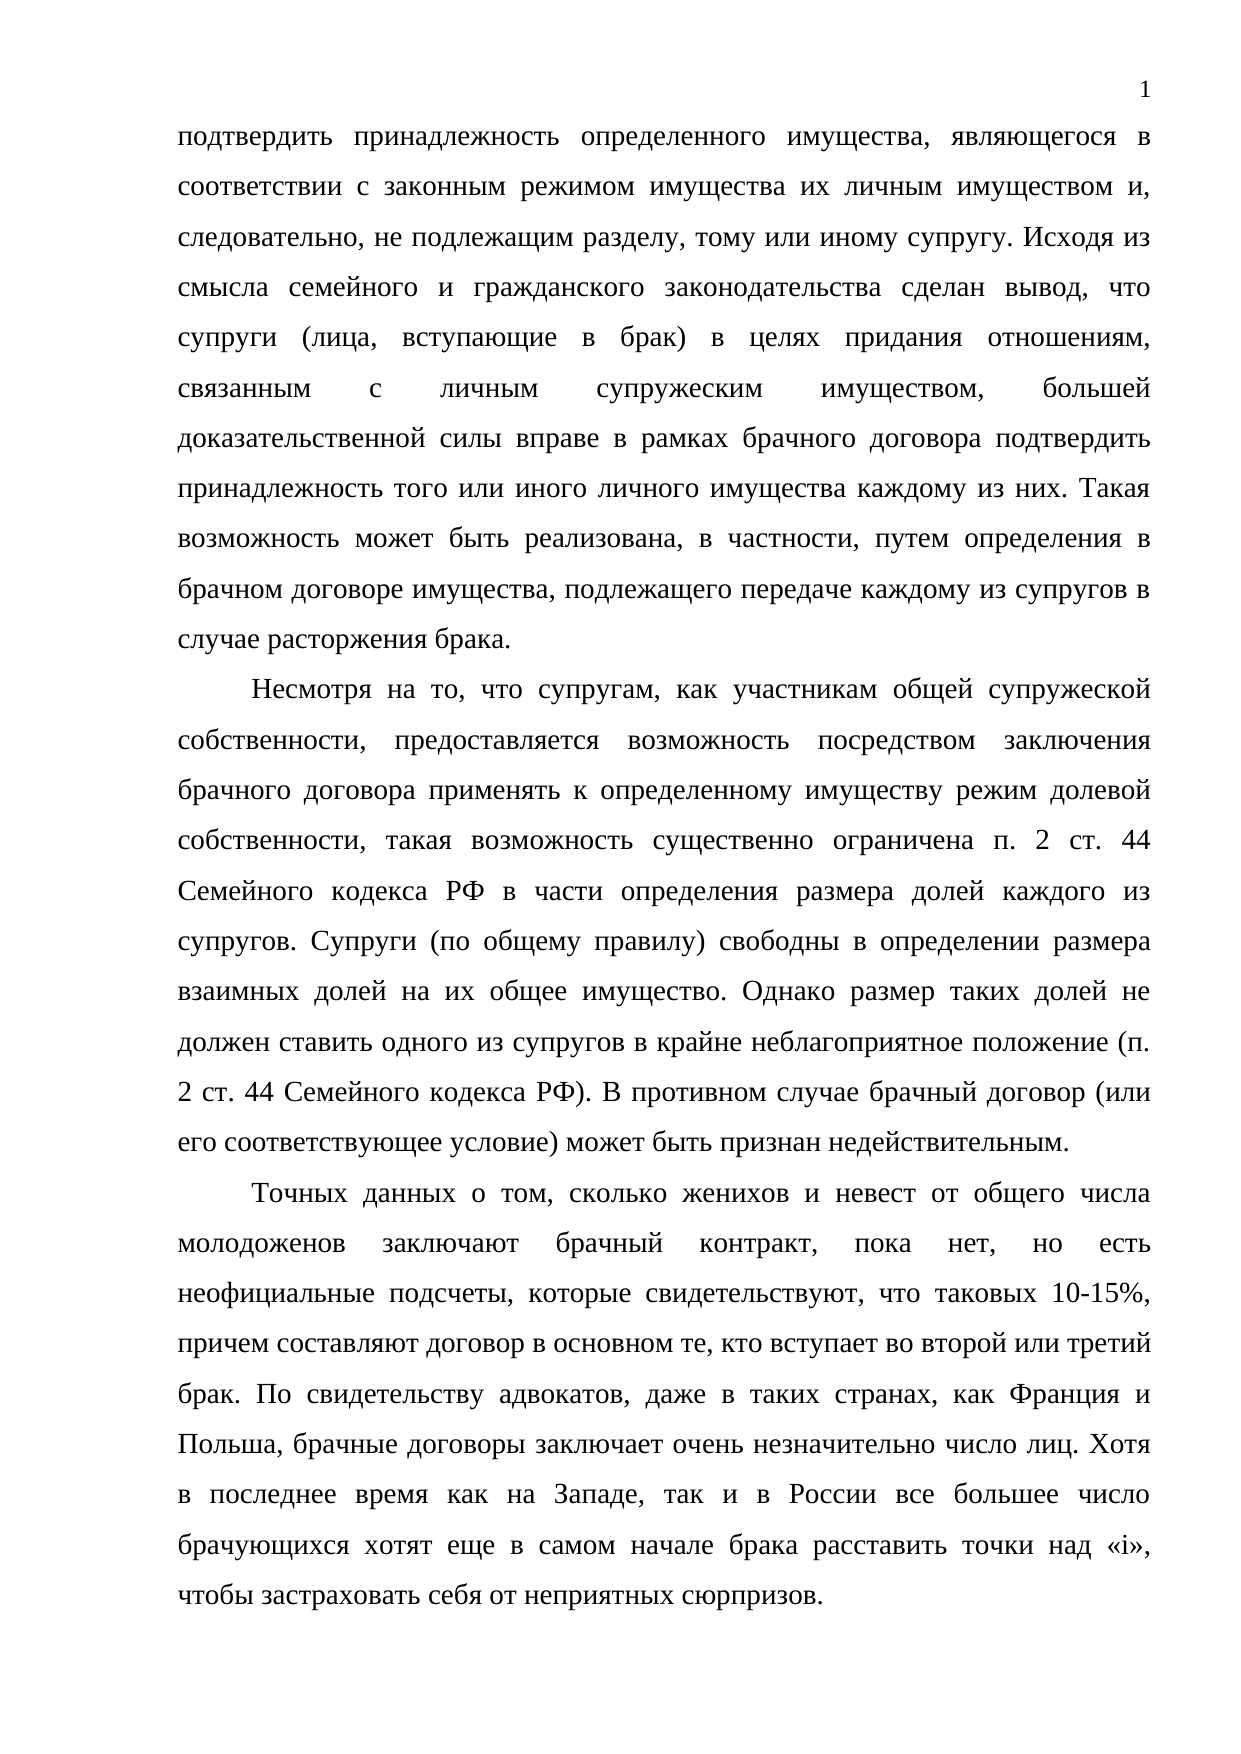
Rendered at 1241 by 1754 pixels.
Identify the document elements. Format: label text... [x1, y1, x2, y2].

text Точных данных о том, сколько женихов и невест от общего числа молодоженов заключают брачный контракт, пока нет, но есть неофициальные подсчеты, которые свидетельствуют, что таковых 10-15%, причем составляют договор в основном те, кто вступает во второй или третий брак. По свидетельству адвокатов, даже в таких странах, как Франция и Польша, брачные договоры заключает очень незначительно число лиц. Хотя в последнее время как на Западе, так и в России все большее число брачующихся хотят еще в самом начале брака расставить точки над «i», чтобы застраховать себя от неприятных сюрпризов. [177, 1175, 1152, 1611]
text Несмотря на то, что супругам, как участникам общей супружеской собственности, предоставляется возможность посредством заключения брачного договора применять к определенному имуществу режим долевой собственности, такая возможность существенно ограничена п. 2 ст. 44 Семейного кодекса РФ в части определения размера долей каждого из супругов. Супруги (по общему правилу) свободны в определении размера взаимных долей на их общее имущество. Однако размер таких долей не должен ставить одного из супругов в крайне неблагоприятное положение (п. 2 ст. 44 Семейного кодекса РФ). В противном случае брачный договор (или его соответствующее условие) может быть признан недействительным. [177, 672, 1152, 1158]
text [177, 118, 1152, 655]
